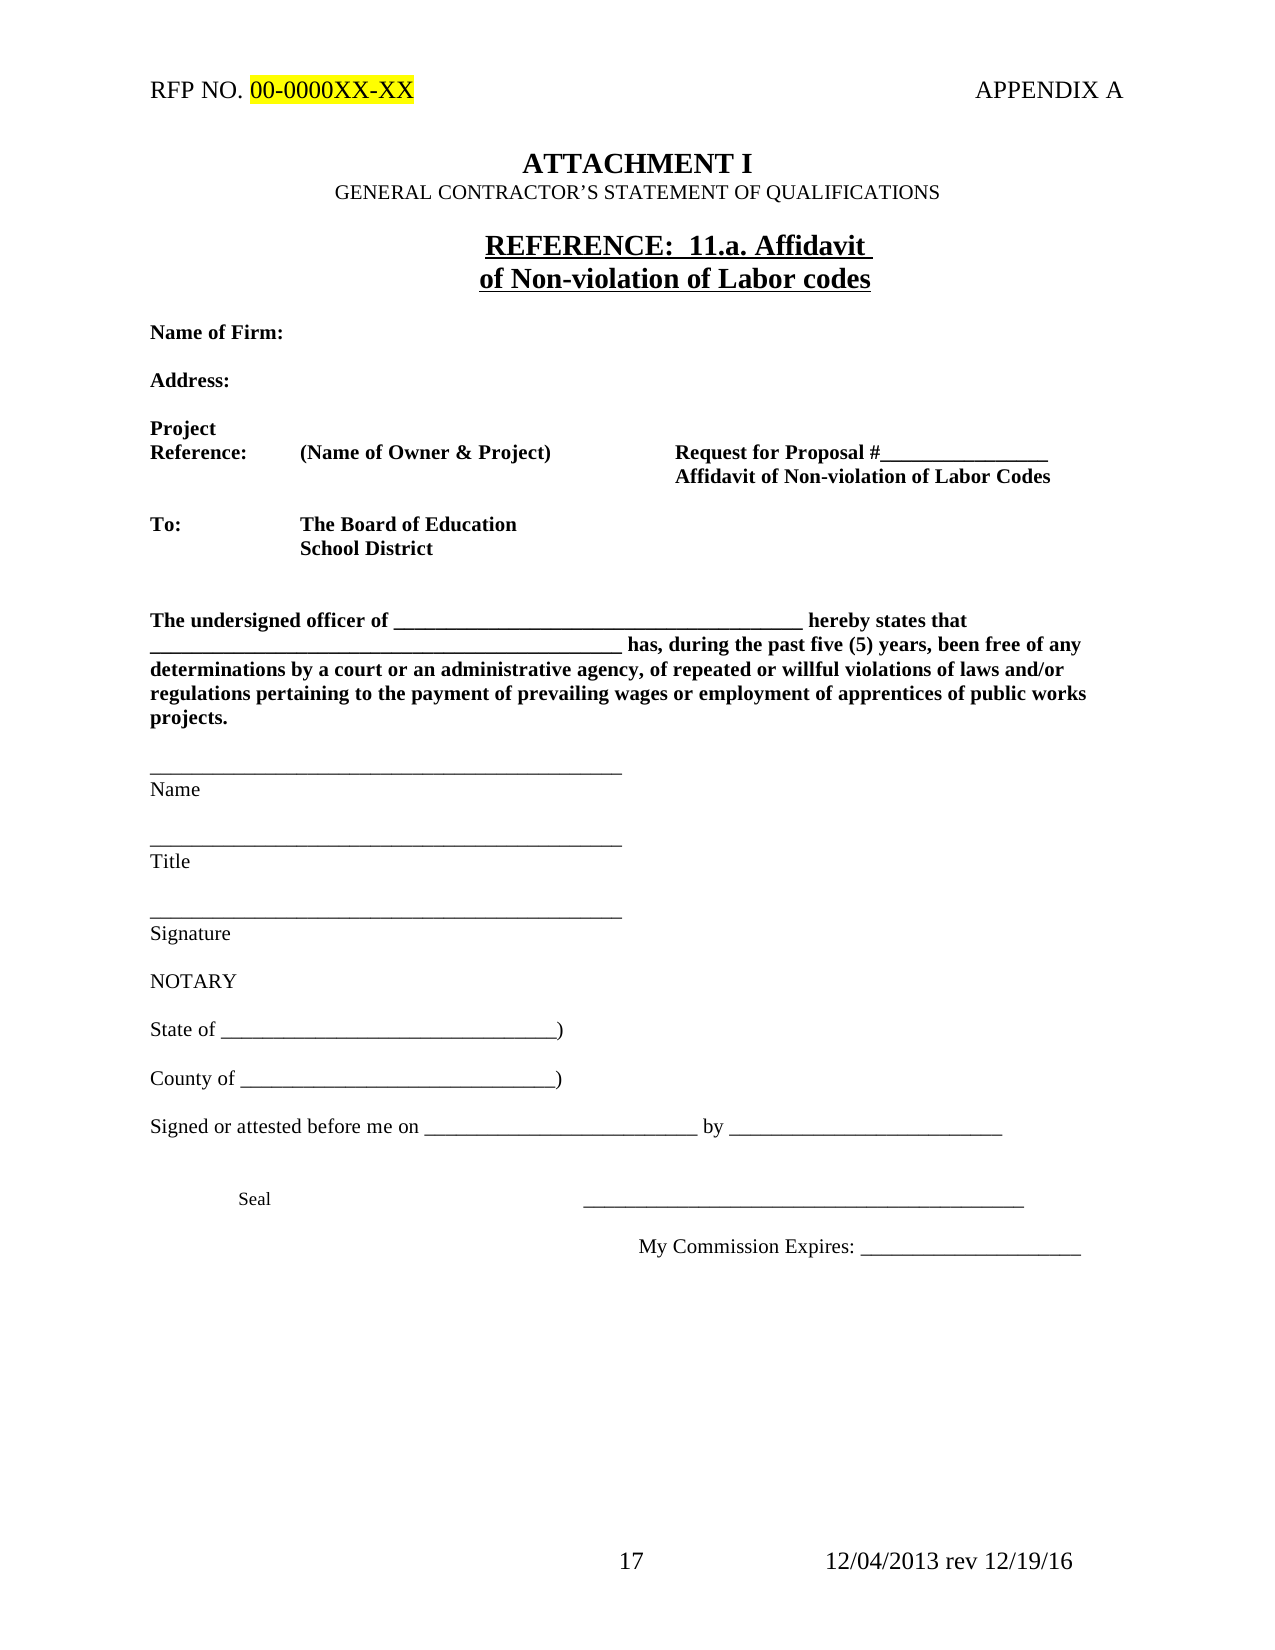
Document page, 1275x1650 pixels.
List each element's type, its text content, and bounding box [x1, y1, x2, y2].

text _____________________________________________ [150, 825, 1125, 849]
text My Commission Expires: _____________________ [150, 1234, 1125, 1258]
text Address: [150, 368, 1125, 392]
text NOTARY [150, 969, 1125, 993]
text County of ______________________________) [150, 1065, 1125, 1089]
text Affidavit of Non-violation of Labor Codes [150, 464, 1125, 488]
text State of ________________________________) [150, 1017, 1125, 1041]
text Signature [150, 921, 1125, 945]
text of Non-violation of Labor codes [225, 262, 1125, 295]
text GENERAL CONTRACTOR’S STATEMENT OF QUALIFICATIONS [150, 180, 1125, 204]
text _____________________________________________ [150, 753, 1125, 777]
text Title [150, 849, 1125, 873]
text Project [150, 416, 1125, 440]
text Name of Firm: [150, 319, 1125, 343]
text Signed or attested before me on __________________________ by __________________________ [150, 1113, 1125, 1138]
text Name [150, 777, 1125, 801]
text REFERENCE: 11.a. Affidavit [225, 228, 1125, 262]
text Seal __________________________________________ [150, 1186, 1125, 1210]
text _____________________________________________ [150, 897, 1125, 921]
text The undersigned officer of _______________________________________ hereby states that _____________________________________________ has, during the past five (5) years, been free of any determinations by a court or an administrative agency, of repeated or willful violations of laws and/or regulations pertaining to the payment of prevailing wages or employment of apprentices of public works projects. [150, 608, 1125, 728]
text ATTACHMENT I [150, 147, 1125, 180]
text To: The Board of Education [150, 512, 1125, 536]
text Reference: (Name of Owner & Project) Request for Proposal #________________ [150, 440, 1125, 464]
